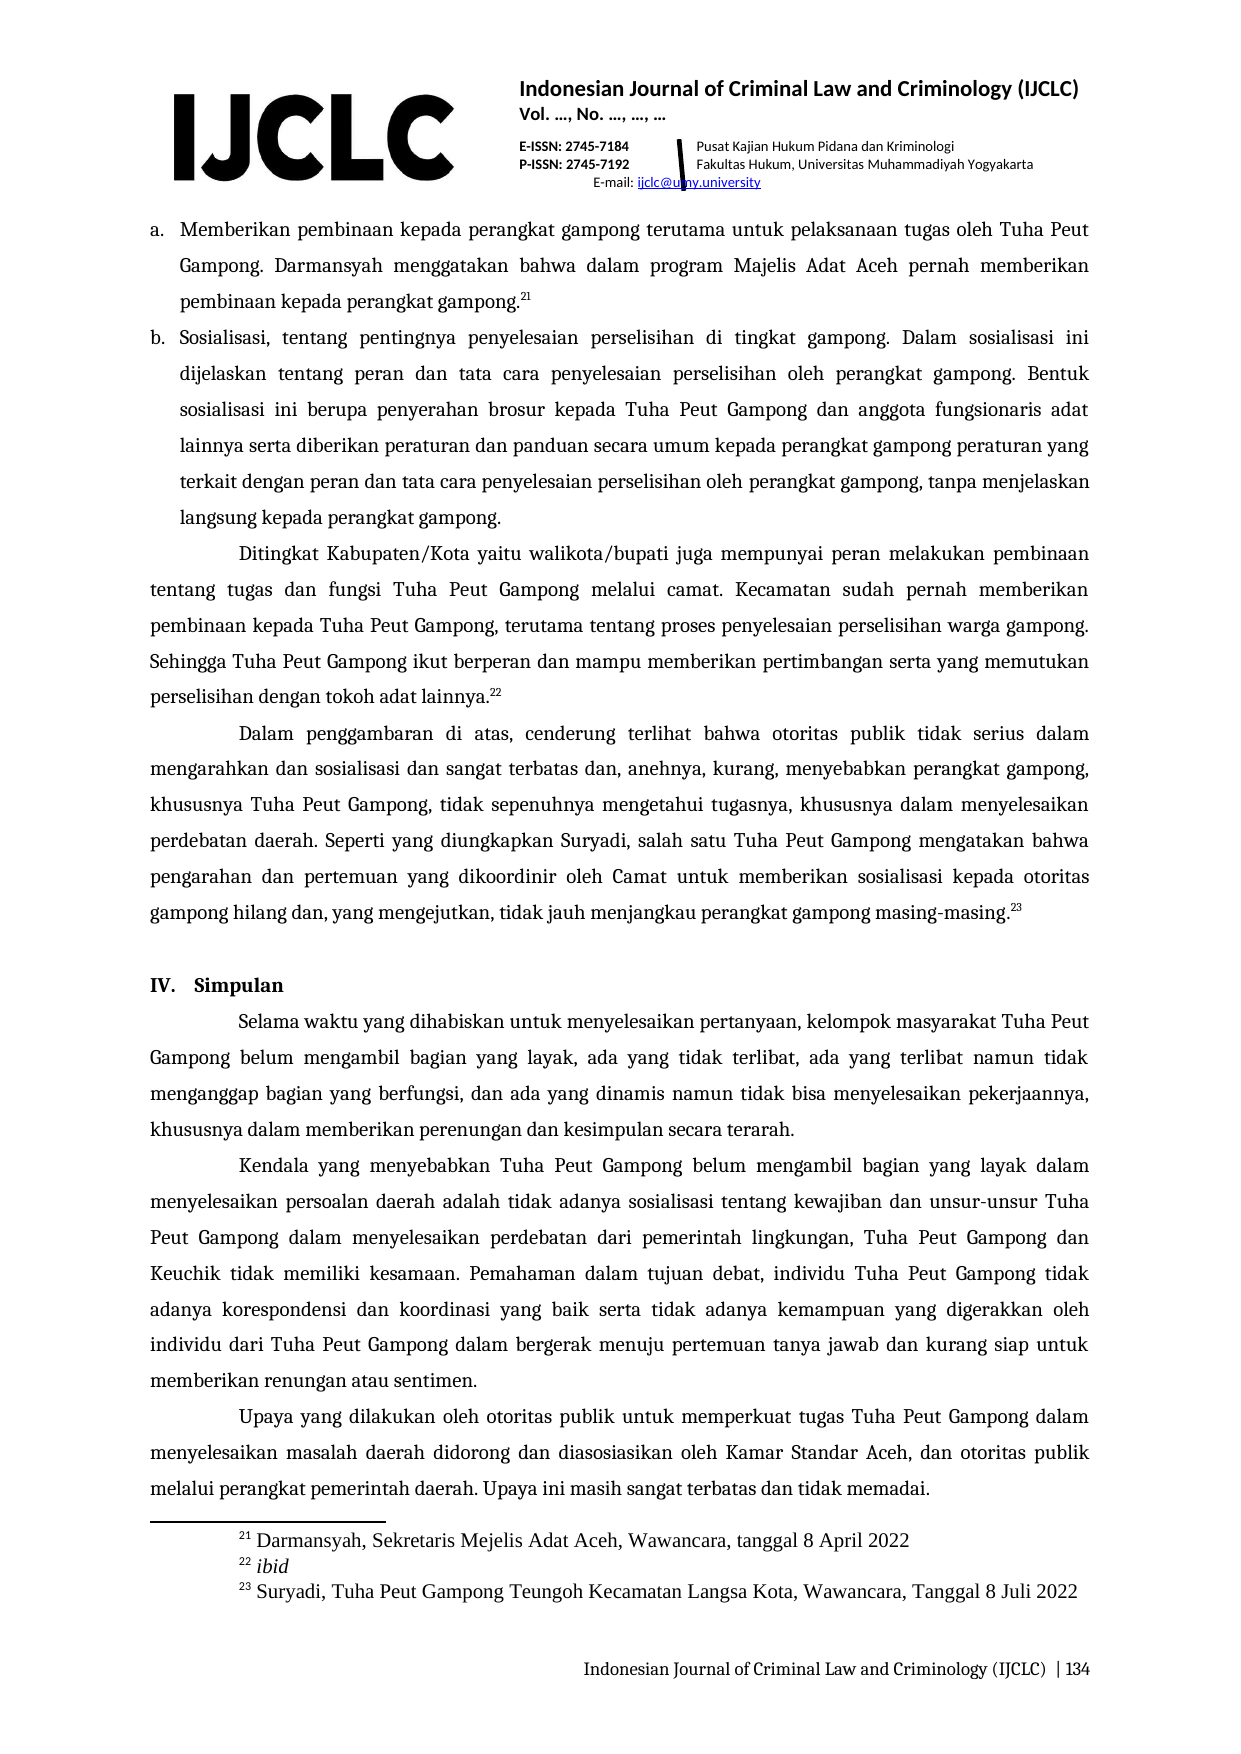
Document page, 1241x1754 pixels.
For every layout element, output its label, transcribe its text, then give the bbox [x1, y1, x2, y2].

list Upaya yang dilakukan oleh otoritas publik untuk memperkuat tugas Tuha Peut Gampong dalam menyelesaikan masalah daerah didorong dan diasosiasikan oleh Kamar Standar Aceh, dan otoritas publik melalui perangkat pemerintah daerah. Upaya ini masih sangat terbatas dan tidak memadai. [150, 1405, 1090, 1501]
text Ditingkat Kabupaten/Kota yaitu walikota/bupati juga mempunyai peran melakukan pembinaan tentang tugas dan fungsi Tuha Peut Gampong melalui camat. Kecamatan sudah pernah memberikan pembinaan kepada Tuha Peut Gampong, terutama tentang proses penyelesaian perselisihan warga gampong. Sehingga Tuha Peut Gampong ikut berperan dan mampu memberikan pertimbangan serta yang memutukan perselisihan dengan tokoh adat lainnya. [150, 541, 1090, 709]
text Dalam penggambaran di atas, cenderung terlihat bahwa otoritas publik tidak serius dalam mengarahkan dan sosialisasi dan sangat terbatas dan, anehnya, kurang, menyebabkan perangkat gampong, khususnya Tuha Peut Gampong, tidak sepenuhnya mengetahui tugasnya, khususnya dalam menyelesaikan perdebatan daerah. Seperti yang diungkapkan Suryadi, salah satu Tuha Peut Gampong mengatakan bahwa pengarahan dan pertemuan yang dikoordinir oleh Camat untuk memberikan sosialisasi kepada otoritas gampong hilang dan, yang mengejutkan, tidak jauh menjangkau perangkat gampong masing-masing. [150, 721, 1090, 925]
list Simpulan [150, 973, 1090, 997]
picture [173, 94, 455, 183]
list Kendala yang menyebabkan Tuha Peut Gampong belum mengambil bagian yang layak dalam menyelesaikan persoalan daerah adalah tidak adanya sosialisasi tentang kewajiban dan unsur-unsur Tuha Peut Gampong dalam menyelesaikan perdebatan dari pemerintah lingkungan, Tuha Peut Gampong dan Keuchik tidak memiliki kesamaan. Pemahaman dalam tujuan debat, individu Tuha Peut Gampong tidak adanya korespondensi dan koordinasi yang baik serta tidak adanya kemampuan yang digerakkan oleh individu dari Tuha Peut Gampong dalam bergerak menuju pertemuan tanya jawab dan kurang siap untuk memberikan renungan atau sentimen. [150, 1153, 1090, 1393]
list Sosialisasi, tentang pentingnya penyelesaian perselisihan di tingkat gampong. Dalam sosialisasi ini dijelaskan tentang peran dan tata cara penyelesaian perselisihan oleh perangkat gampong. Bentuk sosialisasi ini berupa penyerahan brosur kepada Tuha Peut Gampong dan anggota fungsionaris adat lainnya serta diberikan peraturan dan panduan secara umum kepada perangkat gampong peraturan yang terkait dengan peran dan tata cara penyelesaian perselisihan oleh perangkat gampong, tanpa menjelaskan langsung kepada perangkat gampong. [150, 326, 1090, 529]
list Memberikan pembinaan kepada perangkat gampong terutama untuk pelaksanaan tugas oleh Tuha Peut Gampong. Darmansyah menggatakan bahwa dalam program Majelis Adat Aceh pernah memberikan pembinaan kepada perangkat gampong. [150, 218, 1090, 314]
list Selama waktu yang dihabiskan untuk menyelesaikan pertanyaan, kelompok masyarakat Tuha Peut Gampong belum mengambil bagian yang layak, ada yang tidak terlibat, ada yang terlibat namun tidak menganggap bagian yang berfungsi, dan ada yang dinamis namun tidak bisa menyelesaikan pekerjaannya, khususnya dalam memberikan perenungan dan kesimpulan secara terarah. [150, 1010, 1090, 1141]
